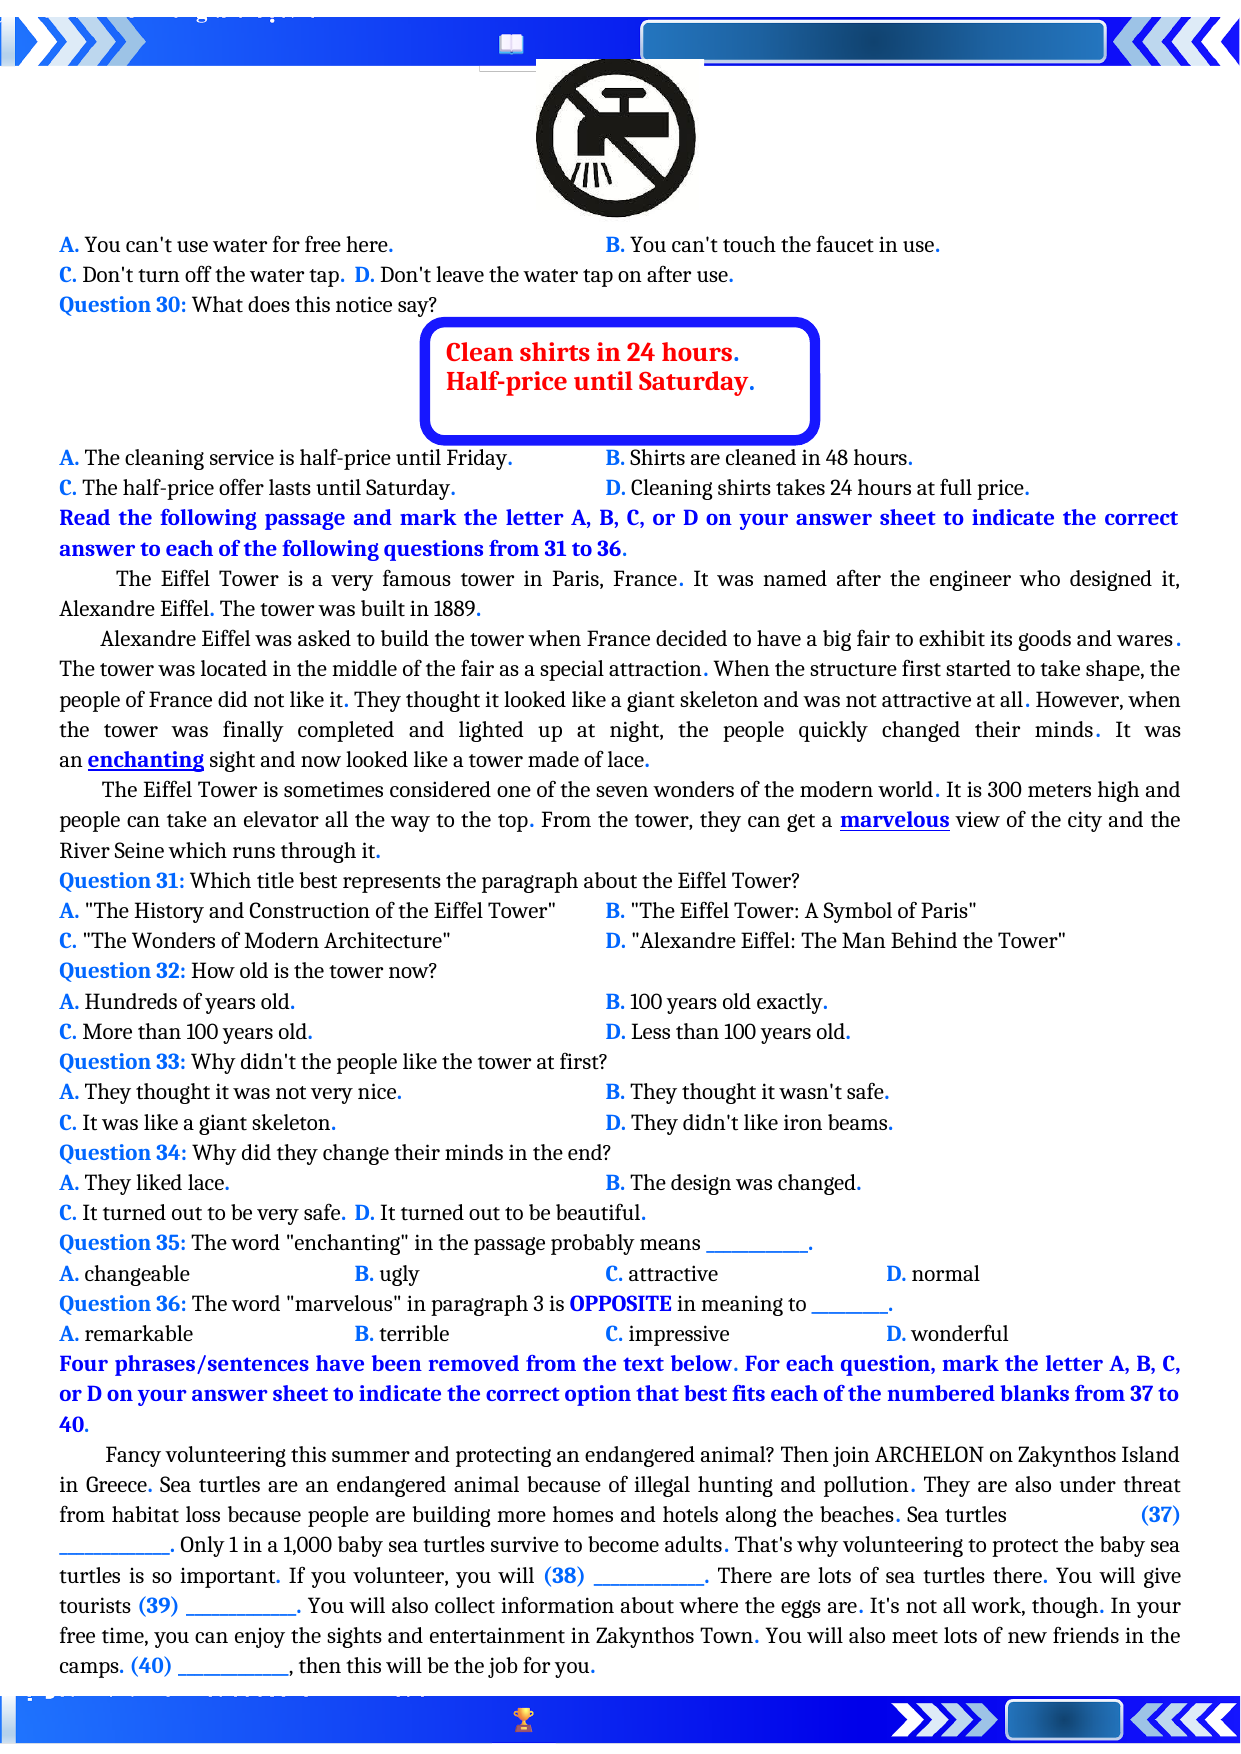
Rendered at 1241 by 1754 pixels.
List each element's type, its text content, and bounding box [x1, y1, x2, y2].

text A. "The History and Construction of the Eiffel Tower" B. "The Eiffel Tower: A Symbol of Paris" C. "The Wonders of Modern Architecture" D. "Alexandre Eiffel: The Man Behind the Tower" [59, 898, 1181, 954]
text Question 34: Why did they change their minds in the end? [59, 1139, 1181, 1166]
text A. changeable B. ugly C. attractive D. normal [59, 1260, 1181, 1287]
text The Eiffel Tower is sometimes considered one of the seven wonders of the modern world. It is 300 meters high and people can take an elevator all the way to the top. From the tower, they can get a marvelous view of the city and the River Seine which runs through it. [59, 777, 1181, 864]
text Question 36: The word "marvelous" in paragraph 3 is OPPOSITE in meaning to _________. A. remarkable B. terrible C. impressive D. wonderful [59, 1291, 1181, 1347]
text The Eiffel Tower is a very famous tower in Paris, France. It was named after the engineer who designed it, Alexandre Eiffel. The tower was built in 1889. [59, 566, 1181, 622]
text Read the following passage and mark the letter A, B, C, or D on your answer sheet to indicate the correct answer to each of the following questions from 31 to 36. [59, 505, 1181, 562]
text A. The cleaning service is half-price until Friday. B. Shirts are cleaned in 48 hours. [59, 445, 1181, 471]
text Fancy volunteering this summer and protecting an endangered animal? Then join ARCHELON on Zakynthos Island in Greece. Sea turtles are an endangered animal because of illegal hunting and pollution. They are also under threat from habitat loss because people are building more homes and hotels along the beaches. Sea turtles (37) _____________. Only 1 in a 1,000 baby sea turtles survive to become adults. That's why volunteering to protect the baby sea turtles is so important. If you volunteer, you will (38) _____________. There are lots of sea turtles there. You will give tourists (39) _____________. You will also collect information about where the eggs are. It's not all work, though. In your free time, you can enjoy the sights and entertainment in Zakynthos Town. You will also meet lots of new friends in the camps. (40) _____________, then this will be the job for you. [59, 1442, 1181, 1679]
text Four phrases/sentences have been removed from the text below. For each question, mark the letter A, B, C, or D on your answer sheet to indicate the correct option that best fits each of the numbered blanks from 37 to 40. [59, 1351, 1181, 1438]
text C. Don't turn off the water tap. D. Don't leave the water tap on after use. [59, 262, 1181, 288]
text A. Hundreds of years old. B. 100 years old exactly. [59, 988, 1181, 1015]
text Question 33: Why didn't the people like the tower at first? [59, 1049, 1181, 1075]
text C. More than 100 years old. D. Less than 100 years old. [59, 1019, 1181, 1045]
text Question 35: The word "enchanting" in the passage probably means ____________. [59, 1230, 1181, 1256]
text C. The half-price offer lasts until Saturday. D. Cleaning shirts takes 24 hours at full price. [59, 475, 1181, 501]
text C. It was like a giant skeleton. D. They didn't like iron beams. [59, 1109, 1181, 1136]
picture [0, 1696, 1241, 1749]
text Alexandre Eiffel was asked to build the tower when France decided to have a big fair to exhibit its goods and wares. The tower was located in the middle of the fair as a special attraction. When the structure first started to take shape, the people of France did not like it. They thought it looked like a giant skeleton and was not attractive at all. However, when the tower was finally completed and lighted up at night, the people quickly changed their minds. It was an enchanting sight and now looked like a tower made of lace. [59, 626, 1181, 773]
picture [0, 17, 1240, 228]
text Question 31: Which title best represents the paragraph about the Eiffel Tower? [59, 868, 1181, 894]
text Question 32: How old is the tower now? [59, 958, 1181, 984]
text A. They thought it was not very nice. B. They thought it wasn't safe. [59, 1079, 1181, 1105]
text A. You can't use water for free here. B. You can't touch the faucet in use. [59, 232, 1181, 258]
text C. It turned out to be very safe. D. It turned out to be beautiful. [59, 1200, 1181, 1226]
text Question 30: What does this notice say? [59, 292, 1181, 318]
text A. They liked lace. B. The design was changed. [59, 1170, 1181, 1196]
